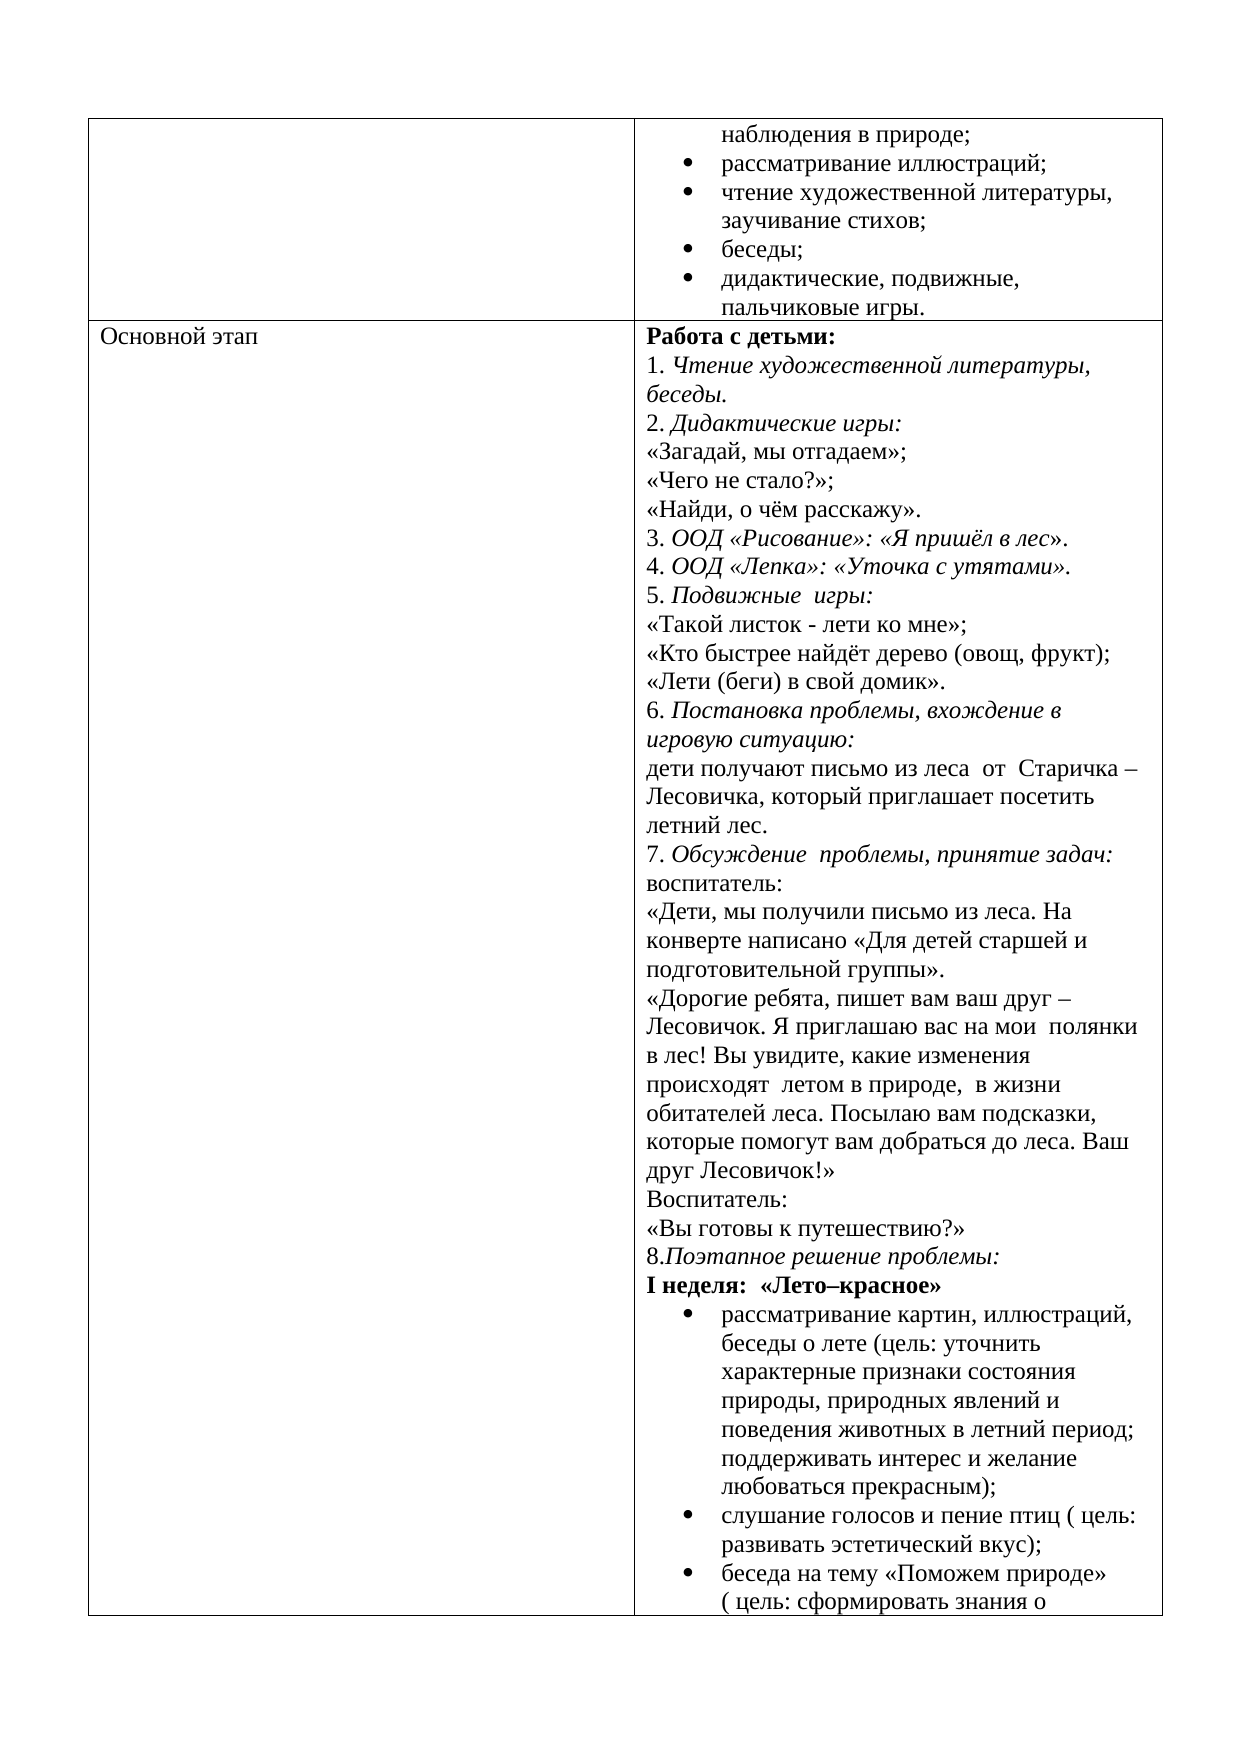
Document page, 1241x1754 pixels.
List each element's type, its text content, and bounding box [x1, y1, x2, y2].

table_cell Основной этап [89, 321, 634, 1615]
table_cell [635, 119, 1162, 320]
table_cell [635, 321, 1162, 1615]
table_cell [89, 119, 634, 320]
